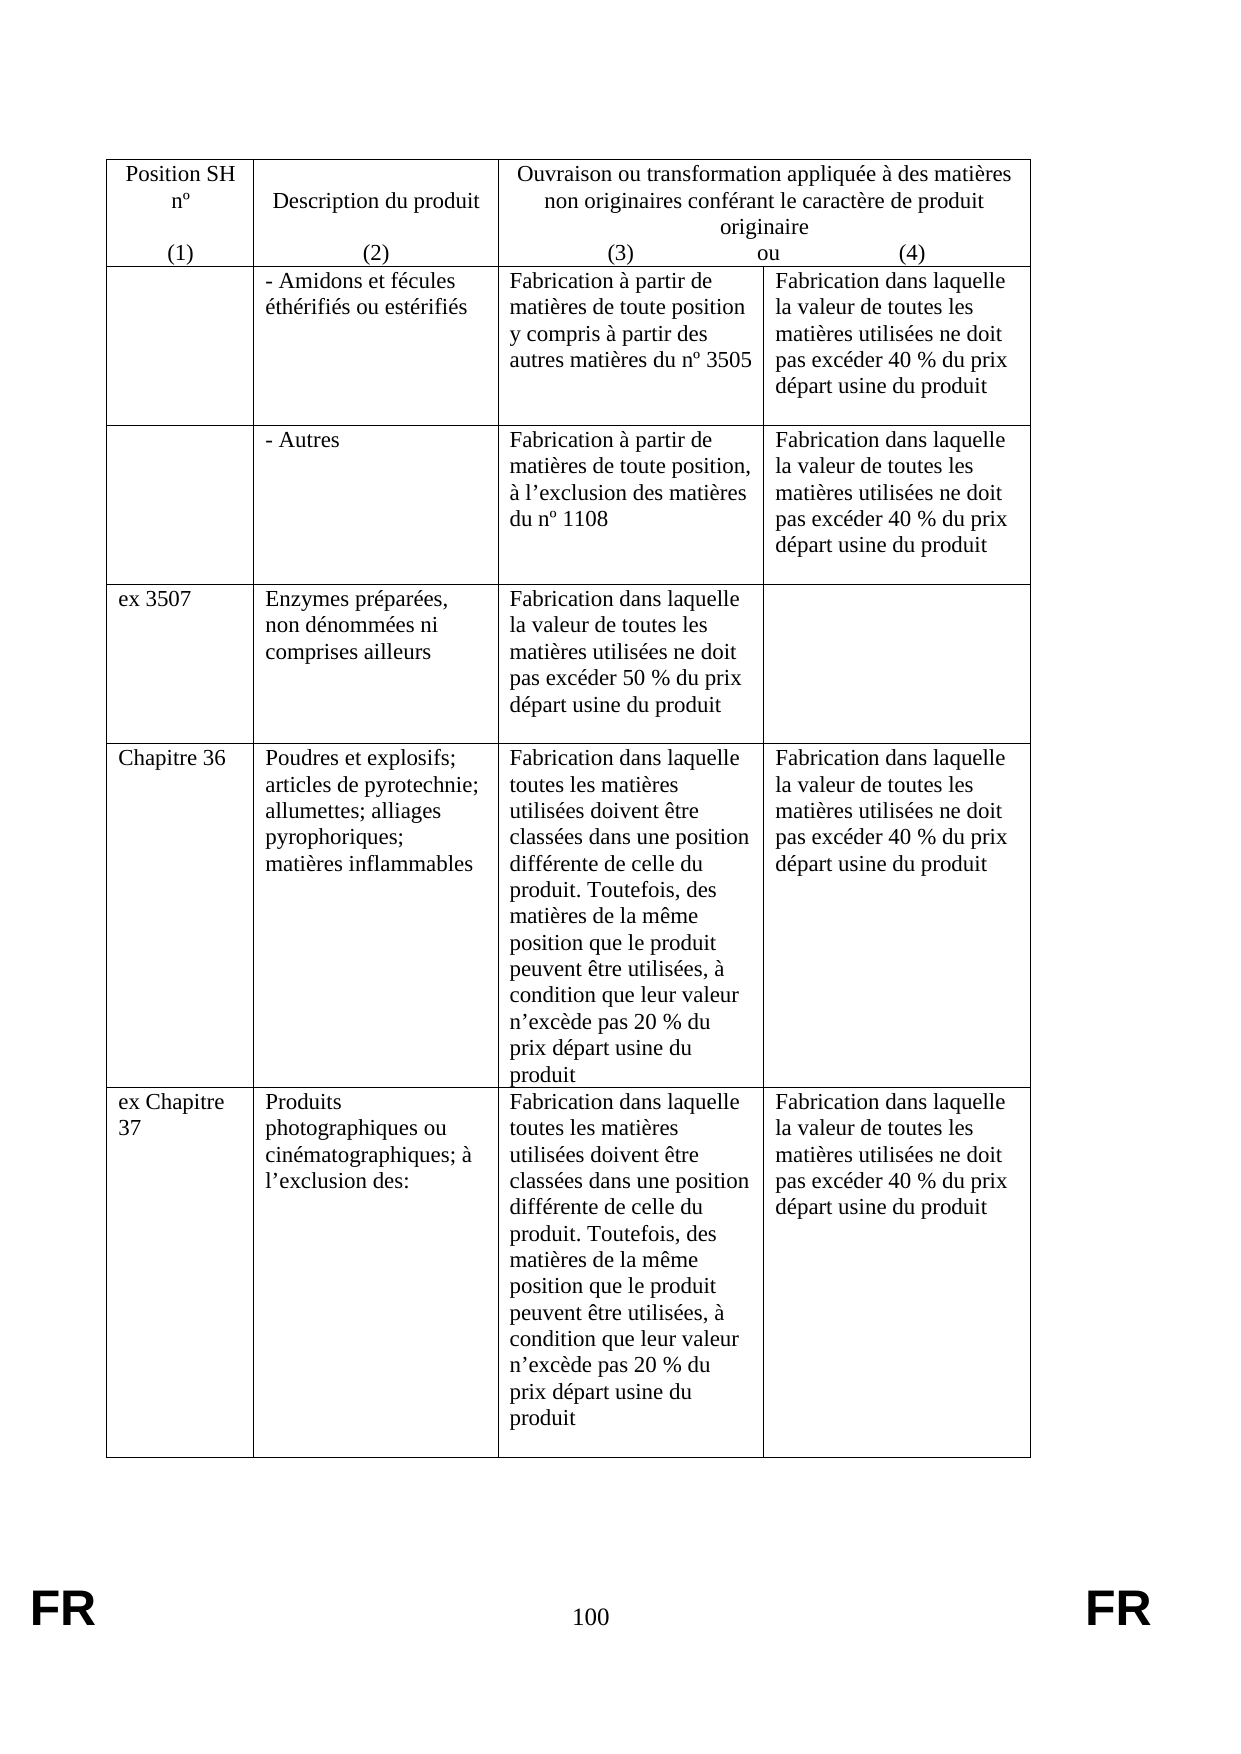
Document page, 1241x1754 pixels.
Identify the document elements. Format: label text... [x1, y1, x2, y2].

table_cell ou [743, 240, 793, 266]
table_cell Fabrication à partir de matières de toute position y compris à partir des autres matières du nº 3505 [499, 267, 763, 425]
table_cell - Autres [254, 426, 498, 584]
table_cell Fabrication dans laquelle la valeur de toutes les matières utilisées ne doit pas excéder 50 % du prix départ usine du produit [499, 585, 763, 743]
table_cell Fabrication dans laquelle toutes les matières utilisées doivent être classées dans une position différente de celle du produit. Toutefois, des matières de la même position que le produit peuvent être utilisées, à condition que leur valeur n’excède pas 20 % du prix départ usine du produit [499, 1088, 763, 1457]
table_cell [107, 267, 253, 425]
table_cell Fabrication dans laquelle la valeur de toutes les matières utilisées ne doit pas excéder 40 % du prix départ usine du produit [764, 426, 1030, 584]
table_cell Enzymes préparées, non dénommées ni comprises ailleurs [254, 585, 498, 743]
table_cell Fabrication à partir de matières de toute position, à l’exclusion des matières du nº 1108 [499, 426, 763, 584]
table_cell Fabrication dans laquelle la valeur de toutes les matières utilisées ne doit pas excéder 40 % du prix départ usine du produit [764, 267, 1030, 425]
table_header Position SH nº [107, 160, 253, 239]
table_header Description du produit [254, 160, 498, 239]
table_cell Produits photographiques ou cinématographiques; à l’exclusion des: [254, 1088, 498, 1457]
table_cell - Amidons et fécules éthérifiés ou estérifiés [254, 267, 498, 425]
table_cell ex Chapitre 37 [107, 1088, 253, 1457]
table_cell Chapitre 36 [107, 744, 253, 1087]
table_cell Fabrication dans laquelle la valeur de toutes les matières utilisées ne doit pas excéder 40 % du prix départ usine du produit [764, 744, 1030, 1087]
table_cell (3) [499, 240, 743, 266]
table_cell (1) [107, 240, 253, 266]
table_cell [107, 426, 253, 584]
table_cell ex 3507 [107, 585, 253, 743]
table_cell Fabrication dans laquelle la valeur de toutes les matières utilisées ne doit pas excéder 40 % du prix départ usine du produit [764, 1088, 1030, 1457]
table_cell (4) [793, 240, 1030, 266]
table_header Ouvraison ou transformation appliquée à des matières non originaires conférant le caractère de produit originaire [499, 160, 1030, 239]
table_cell (2) [254, 240, 498, 266]
table_cell [764, 585, 1030, 743]
table_cell Fabrication dans laquelle toutes les matières utilisées doivent être classées dans une position différente de celle du produit. Toutefois, des matières de la même position que le produit peuvent être utilisées, à condition que leur valeur n’excède pas 20 % du prix départ usine du produit [499, 744, 763, 1087]
table_cell Poudres et explosifs; articles de pyrotechnie; allumettes; alliages pyrophoriques; matières inflammables [254, 744, 498, 1087]
